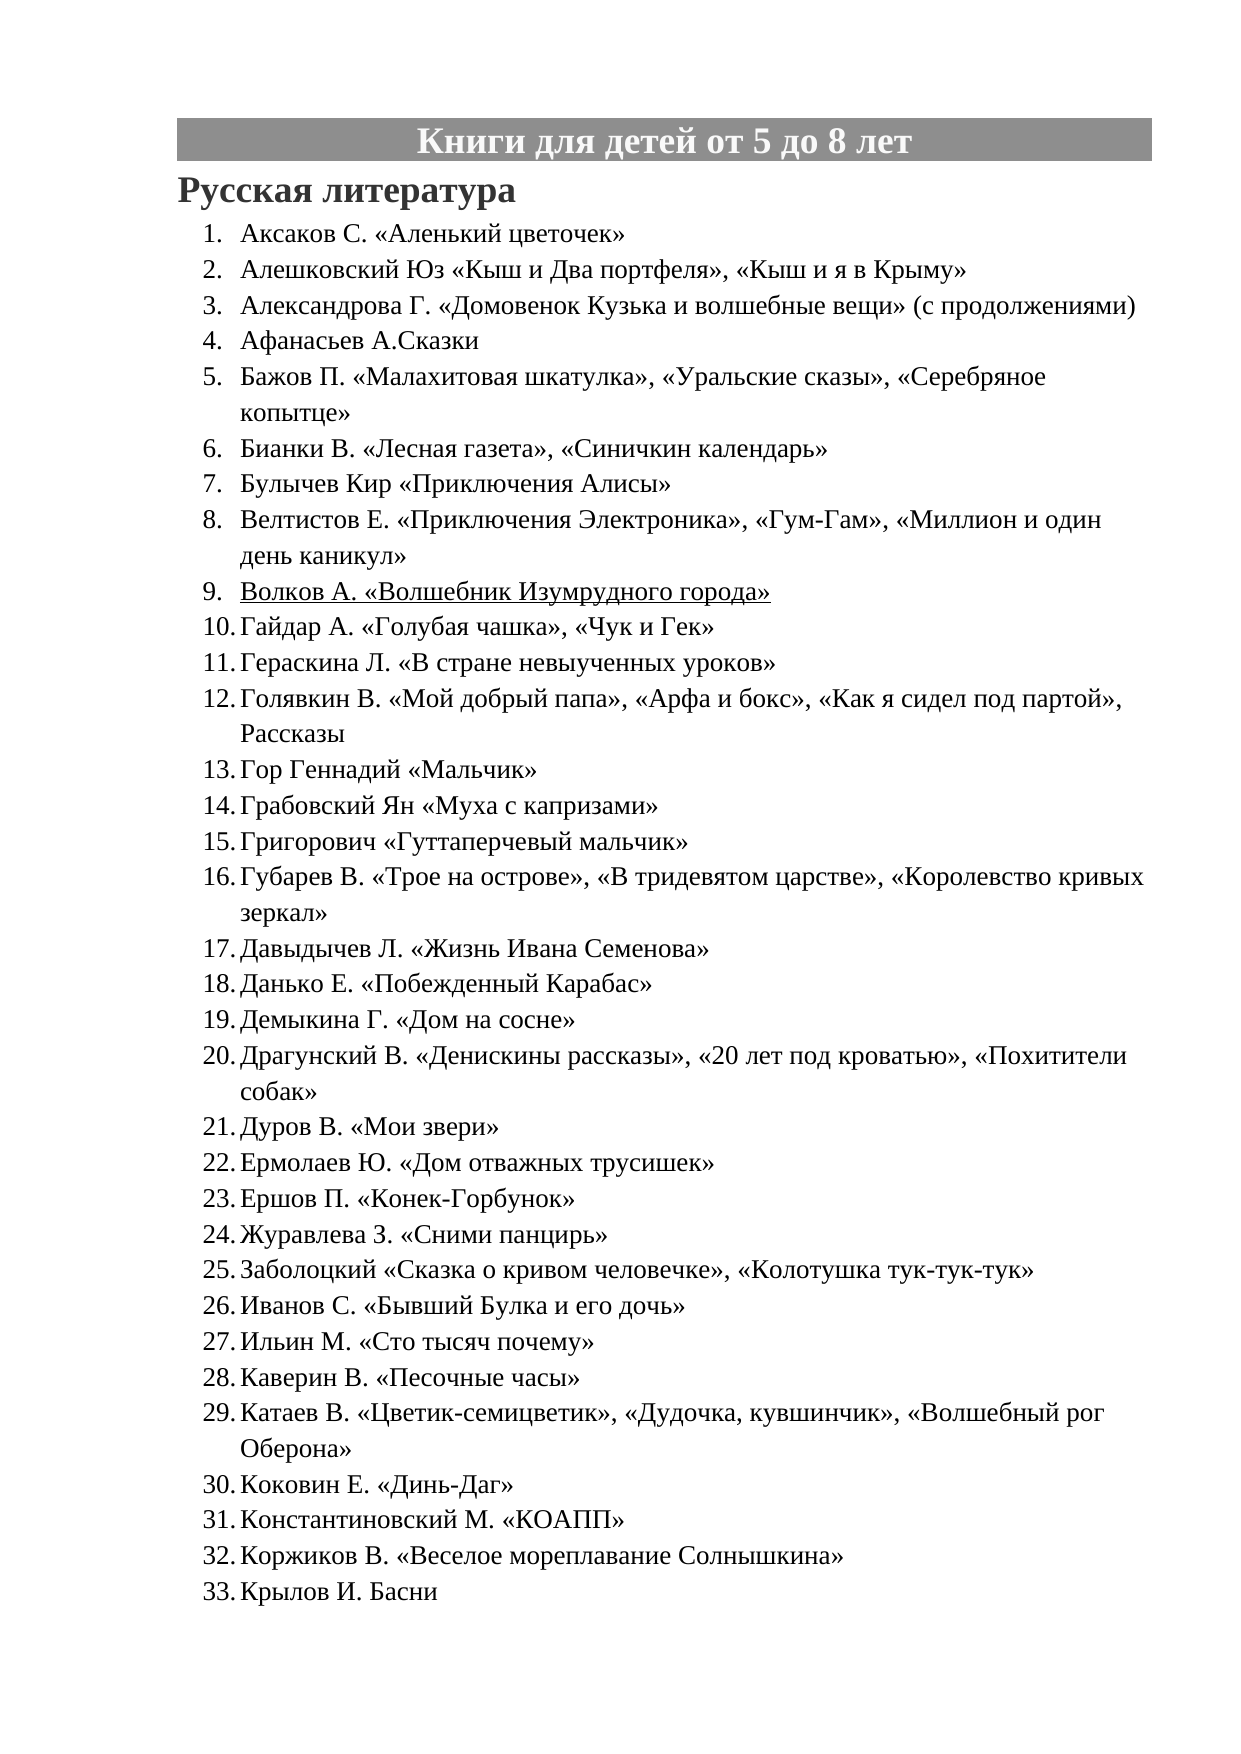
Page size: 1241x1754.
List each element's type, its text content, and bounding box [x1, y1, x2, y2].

list Журавлева З. «Сними панцирь» [202, 1218, 1152, 1249]
list Крылов И. Басни [202, 1575, 1152, 1606]
list Голявкин В. «Мой добрый папа», «Арфа и бокс», «Как я сидел под партой», Рассказы [202, 682, 1152, 749]
list Афанасьев А.Сказки [202, 324, 1152, 356]
list Демыкина Г. «Дом на сосне» [202, 1003, 1152, 1034]
list Григорович «Гуттаперчевый мальчик» [202, 825, 1152, 856]
list Гайдар А. «Голубая чашка», «Чук и Гек» [202, 610, 1152, 641]
list Коржиков В. «Веселое мореплавание Солнышкина» [202, 1539, 1152, 1570]
list Аксаков С. «Аленький цветочек» [202, 217, 1152, 248]
list Губарев В. «Трое на острове», «В тридевятом царстве», «Королевство кривых зеркал» [202, 860, 1152, 927]
list Константиновский М. «КОАПП» [202, 1503, 1152, 1535]
list Гор Геннадий «Мальчик» [202, 753, 1152, 784]
list Давыдычев Л. «Жизнь Ивана Семенова» [202, 932, 1152, 963]
text Книги для детей от 5 до 8 лет [177, 118, 1152, 161]
list Коковин Е. «Динь-Даг» [202, 1468, 1152, 1499]
list Ермолаев Ю. «Дом отважных трусишек» [202, 1146, 1152, 1177]
list Александрова Г. «Домовенок Кузька и волшебные вещи» (с продолжениями) [202, 289, 1152, 320]
list Иванов С. «Бывший Булка и его дочь» [202, 1289, 1152, 1320]
list Дуров В. «Мои звери» [202, 1111, 1152, 1142]
list Булычев Кир «Приключения Алисы» [202, 467, 1152, 498]
list Велтистов Е. «Приключения Электроника», «Гум-Гам», «Миллион и один день каникул» [202, 503, 1152, 570]
list Заболоцкий «Сказка о кривом человечке», «Колотушка тук-тук-тук» [202, 1253, 1152, 1284]
list Гераскина Л. «В стране невыученных уроков» [202, 646, 1152, 677]
list Алешковский Юз «Кыш и Два портфеля», «Кыш и я в Крыму» [202, 253, 1152, 284]
list Данько Е. «Побежденный Карабас» [202, 968, 1152, 999]
list Грабовский Ян «Муха с капризами» [202, 789, 1152, 820]
list Бажов П. «Малахитовая шкатулка», «Уральские сказы», «Серебряное копытце» [202, 360, 1152, 427]
list Каверин В. «Песочные часы» [202, 1361, 1152, 1392]
list Ершов П. «Конек-Горбунок» [202, 1182, 1152, 1213]
list Катаев В. «Цветик-семицветик», «Дудочка, кувшинчик», «Волшебный рог Оберона» [202, 1396, 1152, 1463]
list Бианки В. «Лесная газета», «Синичкин календарь» [202, 432, 1152, 463]
text Русская литература [177, 168, 1152, 211]
list Драгунский В. «Денискины рассказы», «20 лет под кроватью», «Похитители собак» [202, 1039, 1152, 1106]
list Волков А. «Волшебник Изумрудного города» [202, 574, 1152, 606]
list Ильин М. «Сто тысяч почему» [202, 1325, 1152, 1356]
